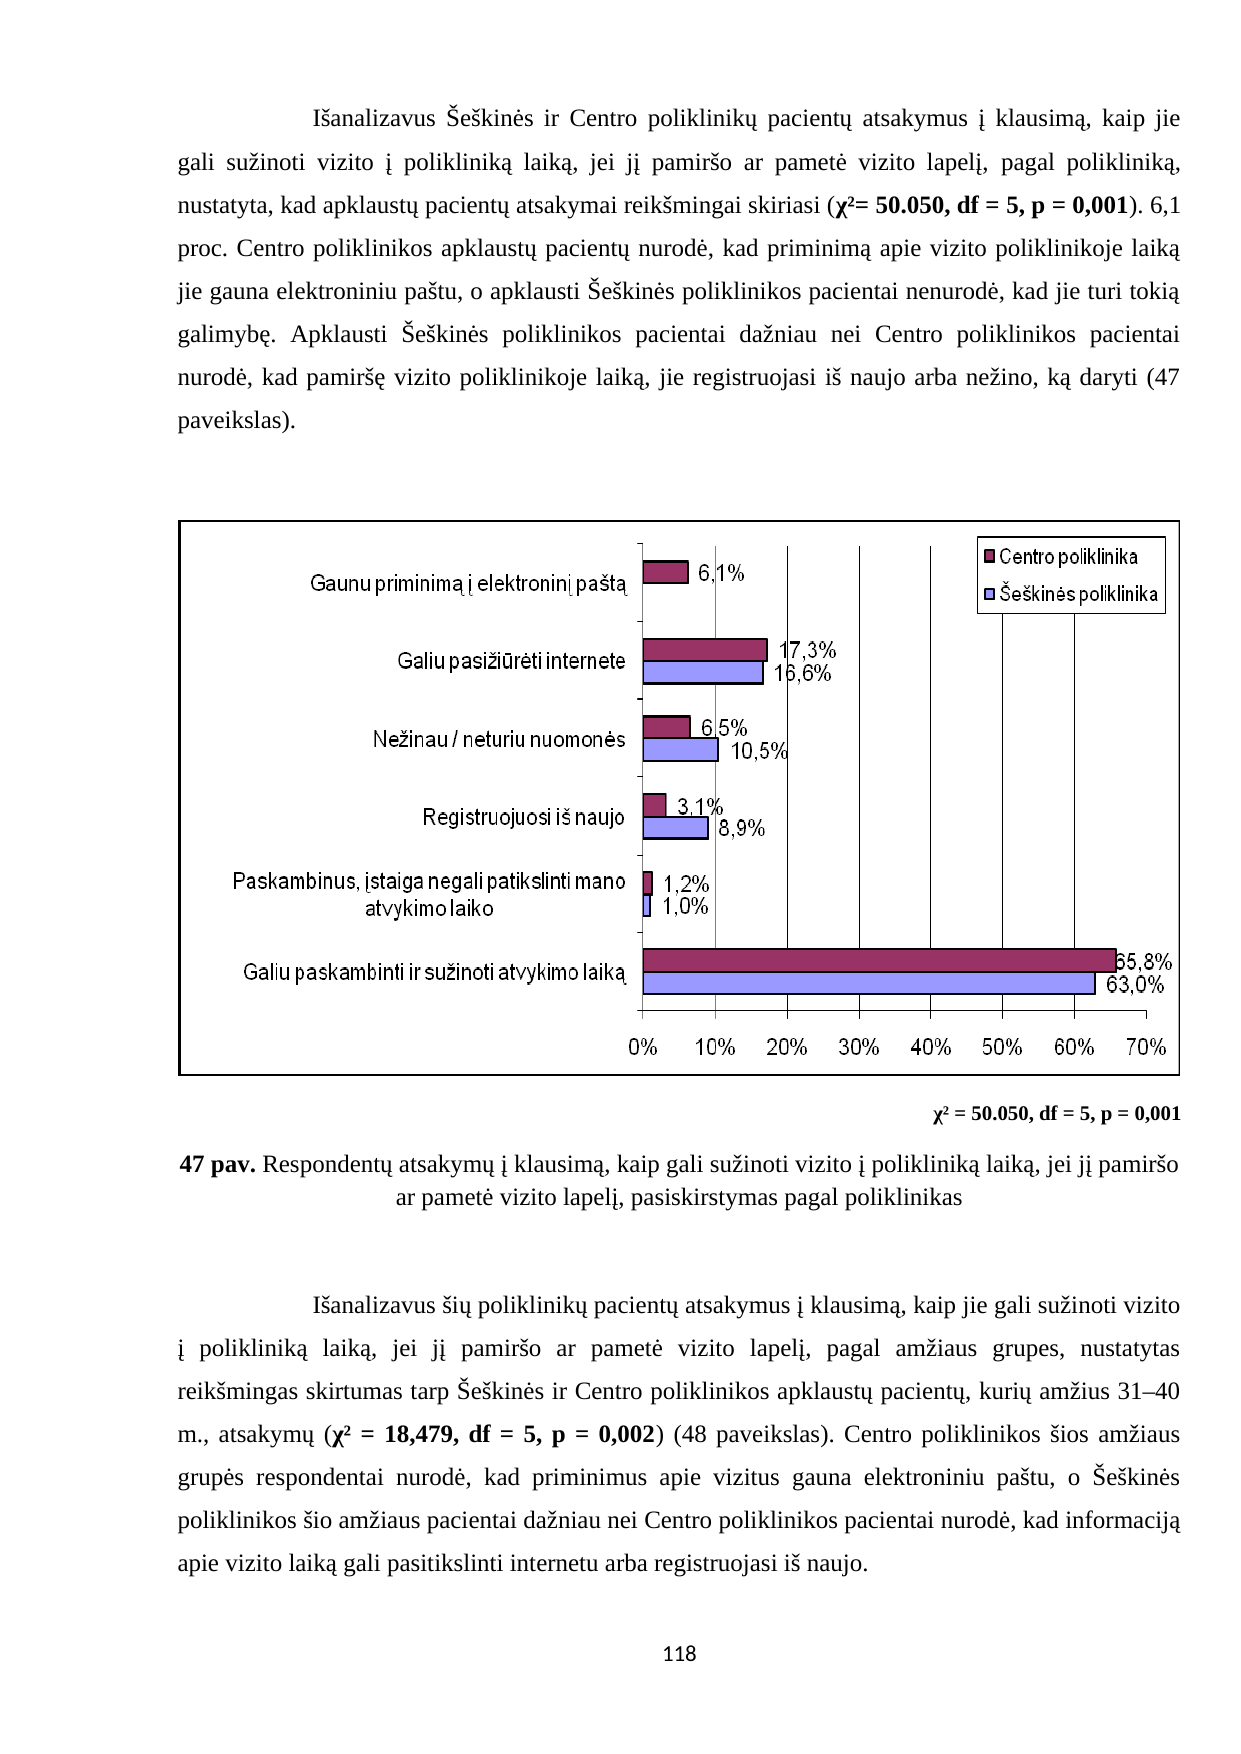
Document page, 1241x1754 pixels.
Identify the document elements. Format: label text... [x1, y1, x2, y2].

text Išanalizavus Šeškinės ir Centro poliklinikų pacientų atsakymus į klausimą, kaip jie gali sužinoti vizito į polikliniką laiką, jei jį pamiršo ar pametė vizito lapelį, pagal polikliniką, nustatyta, kad apklaustų pacientų atsakymai reikšmingai skiriasi (χ²= 50.050, df = 5, p = 0,001). 6,1 proc. Centro poliklinikos apklaustų pacientų nurodė, kad priminimą apie vizito poliklinikoje laiką jie gauna elektroniniu paštu, o apklausti Šeškinės poliklinikos pacientai nenurodė, kad jie turi tokią galimybę. Apklausti Šeškinės poliklinikos pacientai dažniau nei Centro poliklinikos pacientai nurodė, kad pamiršę vizito poliklinikoje laiką, jie registruojasi iš naujo arba nežino, ką daryti (47 paveikslas). [177, 103, 1181, 434]
text Išanalizavus šių poliklinikų pacientų atsakymus į klausimą, kaip jie gali sužinoti vizito į polikliniką laiką, jei jį pamiršo ar pametė vizito lapelį, pagal amžiaus grupes, nustatytas reikšmingas skirtumas tarp Šeškinės ir Centro poliklinikos apklaustų pacientų, kurių amžius 31–40 m., atsakymų (χ² = 18,479, df = 5, p = 0,002) (48 paveikslas). Centro poliklinikos šios amžiaus grupės respondentai nurodė, kad priminimus apie vizitus gauna elektroniniu paštu, o Šeškinės poliklinikos šio amžiaus pacientai dažniau nei Centro poliklinikos pacientai nurodė, kad informaciją apie vizito laiką gali pasitikslinti internetu arba registruojasi iš naujo. [177, 1290, 1181, 1577]
text χ² = 50.050, df = 5, p = 0,001 [177, 1101, 1181, 1124]
picture [180, 522, 1179, 1074]
text 47 pav. Respondentų atsakymų į klausimą, kaip gali sužinoti vizito į polikliniką laiką, jei jį pamiršo ar pametė vizito lapelį, pasiskirstymas pagal poliklinikas [177, 1149, 1181, 1211]
